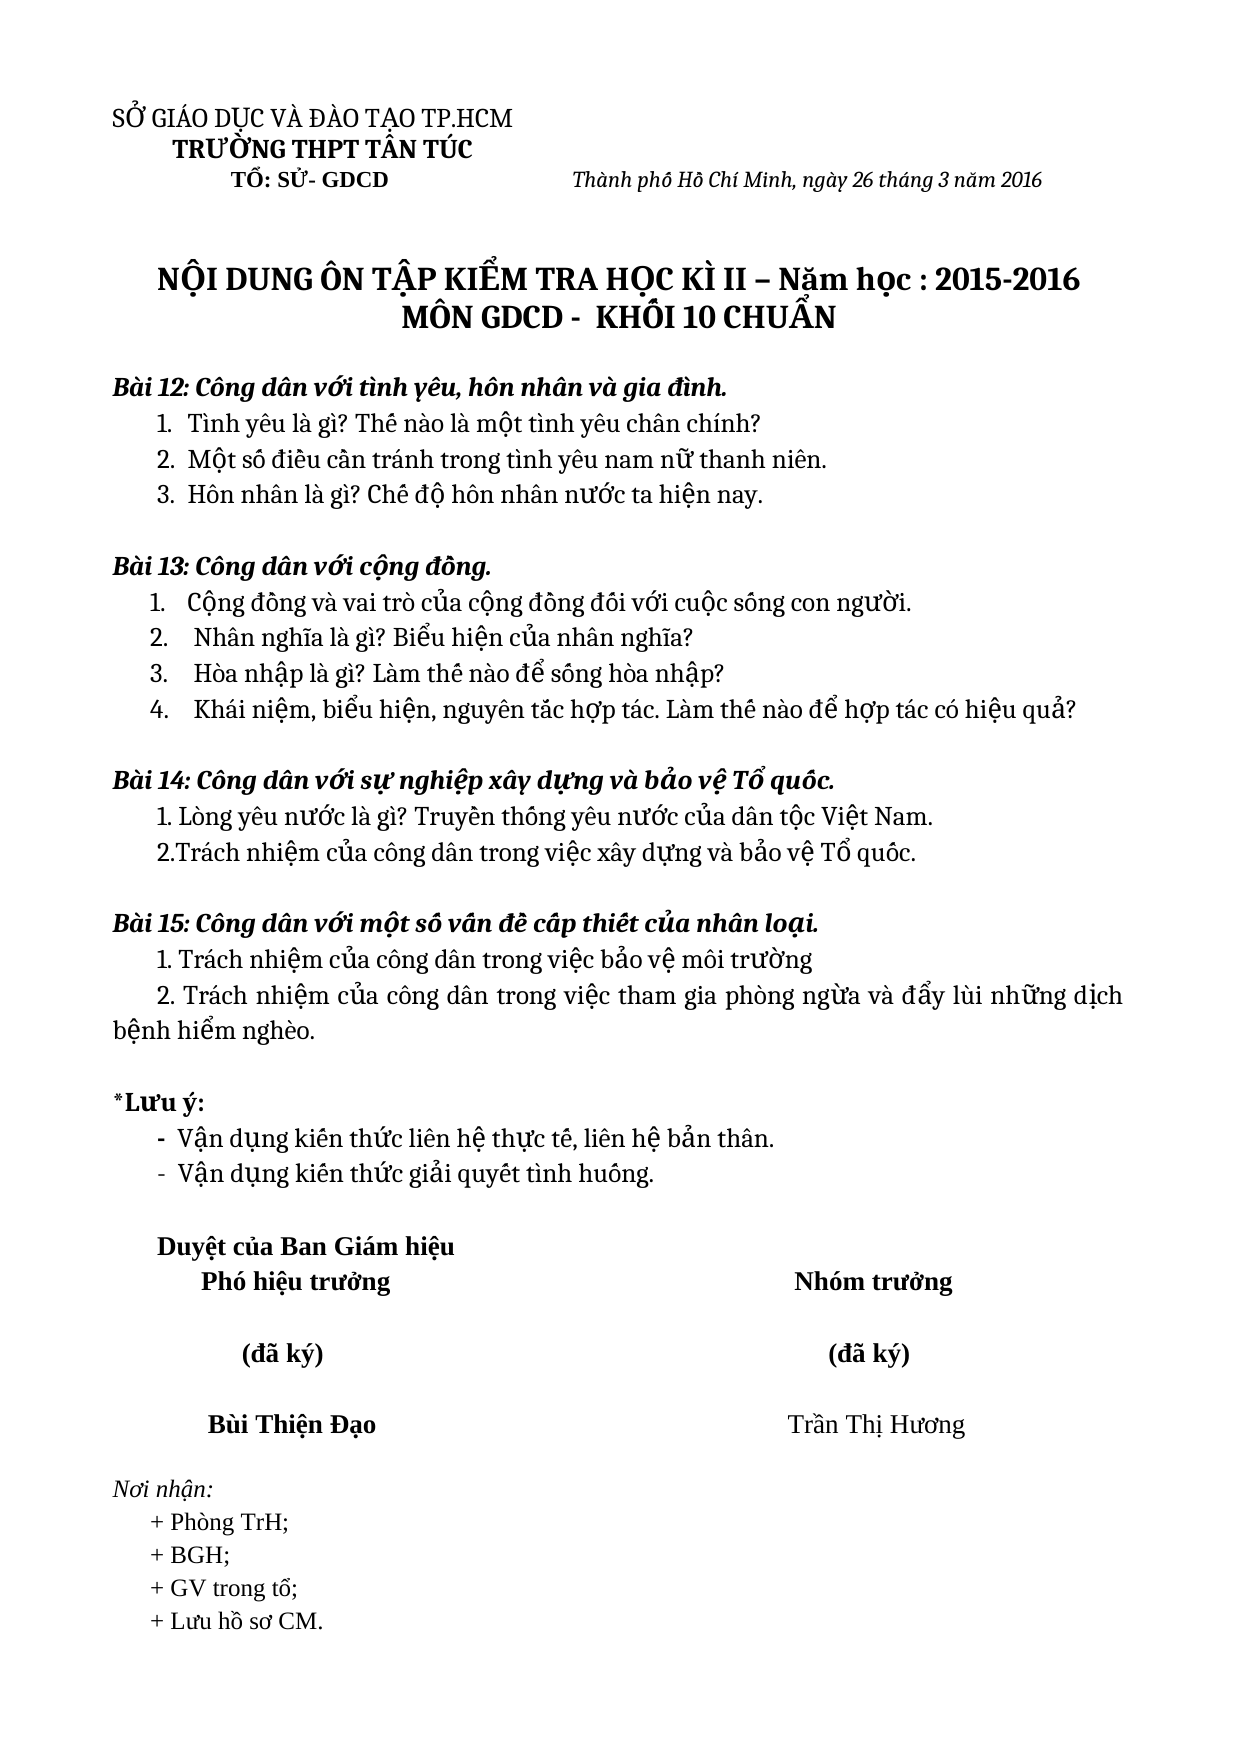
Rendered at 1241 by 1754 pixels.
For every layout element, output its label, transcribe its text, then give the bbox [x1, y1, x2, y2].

list Hôn nhân là gì? Chế độ hôn nhân nước ta hiện nay. [157, 479, 1125, 511]
list Tình yêu là gì? Thế nào là một tình yêu chân chính? [157, 408, 1125, 439]
list Bùi Thiện Đạo Trần Thị Hương [112, 1408, 1125, 1439]
text MÔN GDCD - KHỐI 10 CHUẨN [112, 298, 1125, 337]
list Khái niệm, biểu hiện, nguyên tắc hợp tác. Làm thế nào để hợp tác có hiệu quả? [150, 694, 1125, 725]
list + Phòng TrH; [112, 1507, 1125, 1536]
list Nơi nhận: [112, 1474, 1125, 1503]
list Duyệt của Ban Giám hiệu [112, 1230, 1125, 1261]
text Bài 14: Công dân với sự nghiệp xây dựng và bảo vệ Tổ quốc. [112, 765, 1125, 796]
text 1. Lòng yêu nước là gì? Truyền thống yêu nước của dân tộc Việt Nam. [112, 801, 1125, 832]
text TRƯỜNG THPT TÂN TÚC [112, 134, 1125, 166]
list Phó hiệu trưởng Nhóm trưởng [112, 1266, 1125, 1297]
text NỘI DUNG ÔN TẬP KIỂM TRA HỌC KÌ II – Năm học : 2015-2016 [112, 260, 1125, 298]
list Cộng đồng và vai trò của cộng đồng đối với cuộc sống con người. [150, 587, 1125, 618]
list + Lưu hồ sơ CM. [112, 1606, 1125, 1635]
list Hòa nhập là gì? Làm thế nào để sống hòa nhập? [150, 658, 1125, 689]
text - Vận dụng kiến thức liên hệ thực tế, liên hệ bản thân. [112, 1123, 1125, 1154]
list (đã ký) (đã ký) [112, 1337, 1125, 1368]
list Nhân nghĩa là gì? Biểu hiện của nhân nghĩa? [150, 622, 1125, 653]
list + BGH; [112, 1540, 1125, 1569]
text *Lưu ý: [112, 1087, 1125, 1118]
text TỔ: SỬ- GDCD Thành phố Hồ Chí Minh, ngày 26 tháng 3 năm 2016 [112, 166, 1125, 193]
text Bài 13: Công dân với cộng đồng. [112, 551, 1125, 582]
text - Vận dụng kiến thức giải quyết tình huống. [112, 1158, 1125, 1189]
text SỞ GIÁO DỤC VÀ ĐÀO TẠO TP.HCM [112, 103, 1125, 134]
text Bài 12: Công dân với tình yêu, hôn nhân và gia đình. [112, 372, 1125, 403]
list Một số điều cần tránh trong tình yêu nam nữ thanh niên. [157, 444, 1125, 475]
text 2. Trách nhiệm của công dân trong việc tham gia phòng ngừa và đẩy lùi những dịch bệnh hiểm nghèo. [112, 980, 1125, 1047]
list + GV trong tổ; [112, 1573, 1125, 1602]
text Bài 15: Công dân với một số vấn đề cấp thiết của nhân loại. [112, 908, 1125, 939]
text 2.Trách nhiệm của công dân trong việc xây dựng và bảo vệ Tổ quốc. [112, 837, 1125, 868]
text 1. Trách nhiệm của công dân trong việc bảo vệ môi trường [112, 944, 1125, 975]
